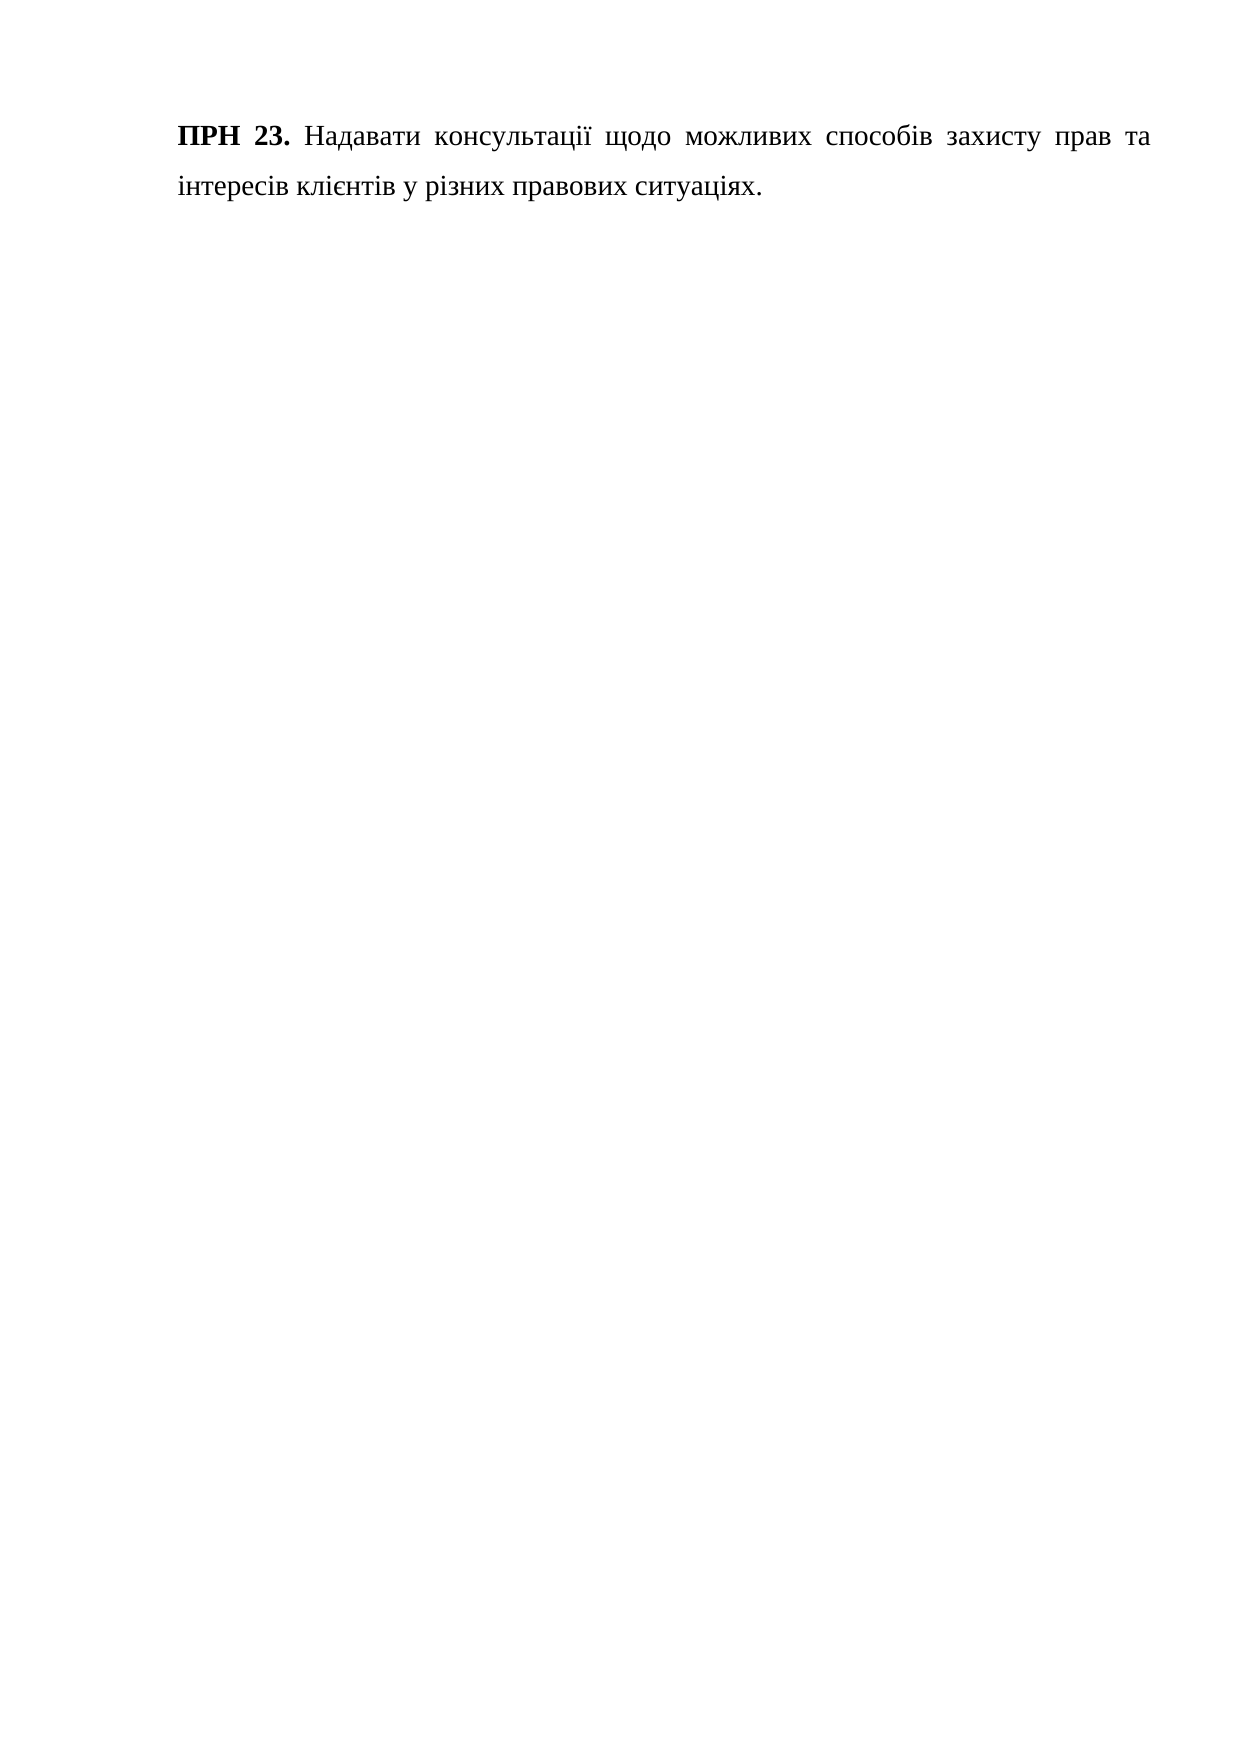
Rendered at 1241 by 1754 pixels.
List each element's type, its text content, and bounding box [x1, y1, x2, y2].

text ПРН 23. Надавати консультації щодо можливих способів захисту прав та інтересів клієнтів у різних правових ситуаціях. [177, 118, 1152, 202]
